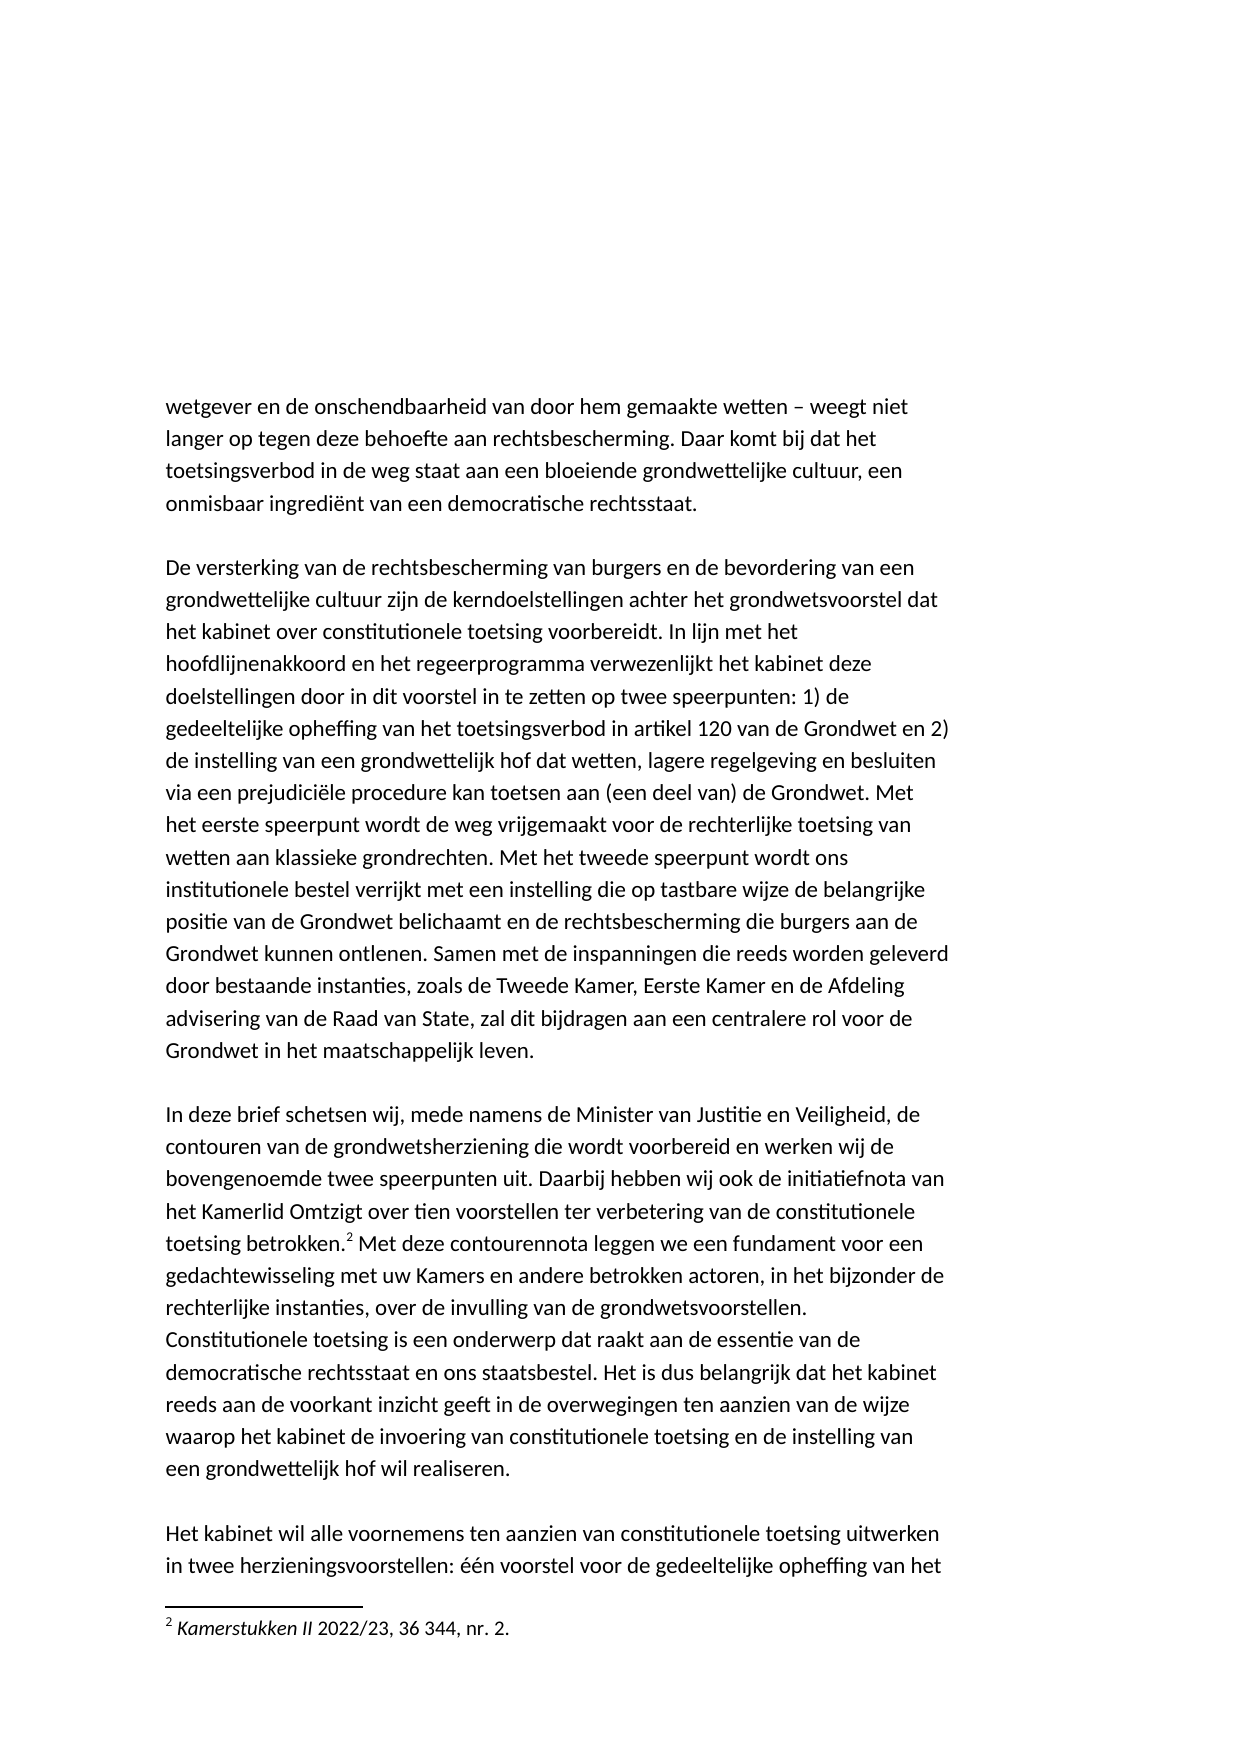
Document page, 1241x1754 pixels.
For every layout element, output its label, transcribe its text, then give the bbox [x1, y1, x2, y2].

text In deze brief schetsen wij, mede namens de Minister van Justitie en Veiligheid, de contouren van de grondwetsherziening die wordt voorbereid en werken wij de bovengenoemde twee speerpunten uit. Daarbij hebben wij ook de initiatiefnota van het Kamerlid Omtzigt over tien voorstellen ter verbetering van de constitutionele toetsing betrokken. Met deze contourennota leggen we een fundament voor een gedachtewisseling met uw Kamers en andere betrokken actoren, in het bijzonder de rechterlijke instanties, over de invulling van de grondwetsvoorstellen. Constitutionele toetsing is een onderwerp dat raakt aan de essentie van de democratische rechtsstaat en ons staatsbestel. Het is dus belangrijk dat het kabinet reeds aan de voorkant inzicht geeft in de overwegingen ten aanzien van de wijze waarop het kabinet de invoering van constitutionele toetsing en de instelling van een grondwettelijk hof wil realiseren. [165, 1100, 951, 1482]
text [165, 1519, 951, 1579]
text De versterking van de rechtsbescherming van burgers en de bevordering van een grondwettelijke cultuur zijn de kerndoelstellingen achter het grondwetsvoorstel dat het kabinet over constitutionele toetsing voorbereidt. In lijn met het hoofdlijnenakkoord en het regeerprogramma verwezenlijkt het kabinet deze doelstellingen door in dit voorstel in te zetten op twee speerpunten: 1) de gedeeltelijke opheffing van het toetsingsverbod in artikel 120 van de Grondwet en 2) de instelling van een grondwettelijk hof dat wetten, lagere regelgeving en besluiten via een prejudiciële procedure kan toetsen aan (een deel van) de Grondwet. Met het eerste speerpunt wordt de weg vrijgemaakt voor de rechterlijke toetsing van wetten aan klassieke grondrechten. Met het tweede speerpunt wordt ons institutionele bestel verrijkt met een instelling die op tastbare wijze de belangrijke positie van de Grondwet belichaamt en de rechtsbescherming die burgers aan de Grondwet kunnen ontlenen. Samen met de inspanningen die reeds worden geleverd door bestaande instanties, zoals de Tweede Kamer, Eerste Kamer en de Afdeling advisering van de Raad van State, zal dit bijdragen aan een centralere rol voor de Grondwet in het maatschappelijk leven. [165, 553, 951, 1064]
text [165, 392, 951, 517]
